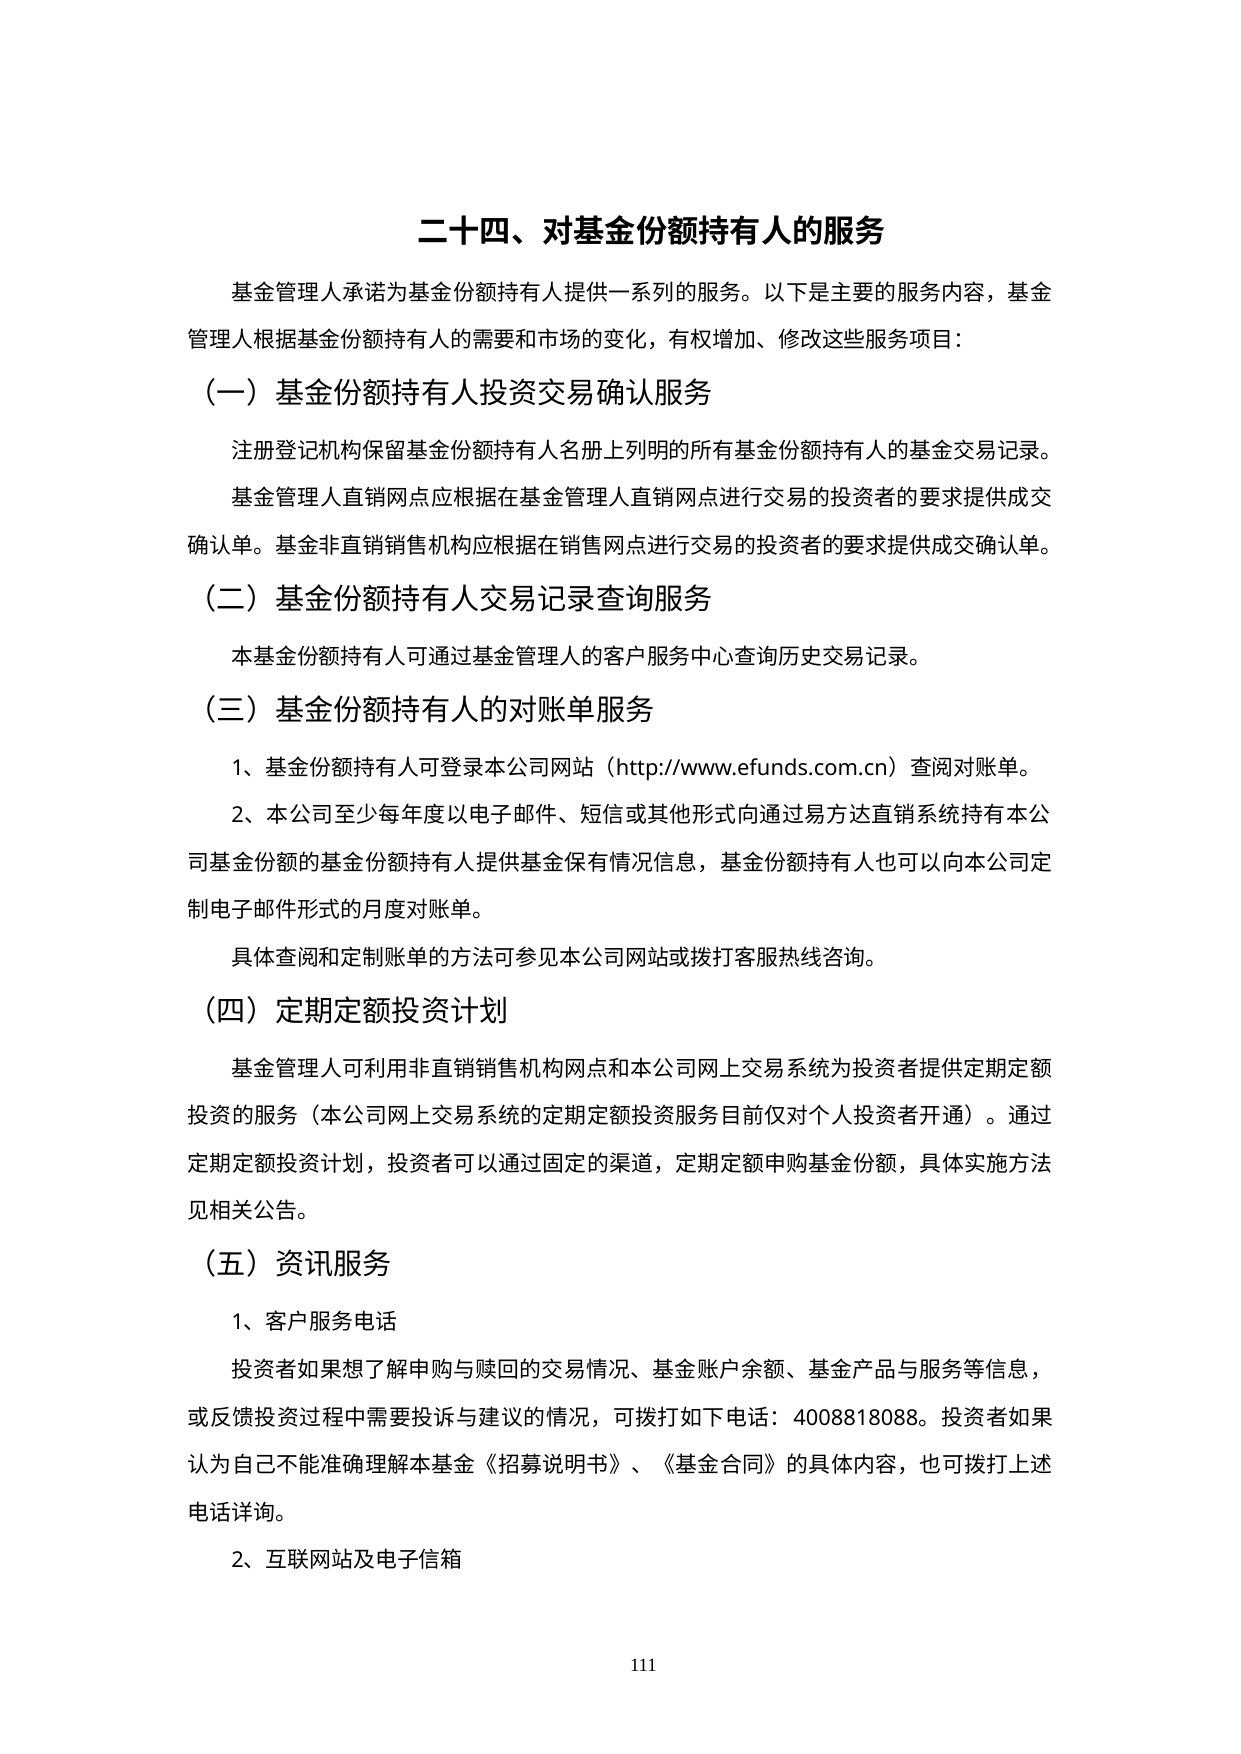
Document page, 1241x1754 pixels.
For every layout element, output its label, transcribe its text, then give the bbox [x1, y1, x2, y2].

text 1、客户服务电话 [187, 1304, 1053, 1336]
subtitle （二）基金份额持有人交易记录查询服务 [187, 575, 1053, 618]
text 投资者如果想了解申购与赎回的交易情况、基金账户余额、基金产品与服务等信息，或反馈投资过程中需要投诉与建议的情况，可拨打如下电话：4008818088。投资者如果认为自己不能准确理解本基金《招募说明书》、《基金合同》的具体内容，也可拨打上述电话详询。 [187, 1352, 1053, 1526]
text 2、互联网站及电子信箱 [187, 1542, 1053, 1574]
text 具体查阅和定制账单的方法可参见本公司网站或拨打客服热线咨询。 [187, 940, 1053, 972]
text 注册登记机构保留基金份额持有人名册上列明的所有基金份额持有人的基金交易记录。 [187, 433, 1053, 464]
text 基金管理人承诺为基金份额持有人提供一系列的服务。以下是主要的服务内容，基金管理人根据基金份额持有人的需要和市场的变化，有权增加、修改这些服务项目： [187, 274, 1053, 354]
text 本基金份额持有人可通过基金管理人的客户服务中心查询历史交易记录。 [187, 639, 1053, 671]
subtitle （五）资讯服务 [187, 1241, 1053, 1283]
subtitle （一）基金份额持有人投资交易确认服务 [187, 369, 1053, 412]
text 二十四、对基金份额持有人的服务 [187, 207, 1053, 252]
text 基金管理人直销网点应根据在基金管理人直销网点进行交易的投资者的要求提供成交确认单。基金非直销销售机构应根据在销售网点进行交易的投资者的要求提供成交确认单。 [187, 480, 1053, 559]
subtitle （四）定期定额投资计划 [187, 987, 1053, 1030]
text 2、本公司至少每年度以电子邮件、短信或其他形式向通过易方达直销系统持有本公司基金份额的基金份额持有人提供基金保有情况信息，基金份额持有人也可以向本公司定制电子邮件形式的月度对账单。 [187, 797, 1053, 924]
text 1、基金份额持有人可登录本公司网站（http://www.efunds.com.cn）查阅对账单。 [187, 750, 1053, 782]
text 基金管理人可利用非直销销售机构网点和本公司网上交易系统为投资者提供定期定额投资的服务（本公司网上交易系统的定期定额投资服务目前仅对个人投资者开通）。通过定期定额投资计划，投资者可以通过固定的渠道，定期定额申购基金份额，具体实施方法见相关公告。 [187, 1051, 1053, 1225]
subtitle （三）基金份额持有人的对账单服务 [187, 686, 1053, 729]
